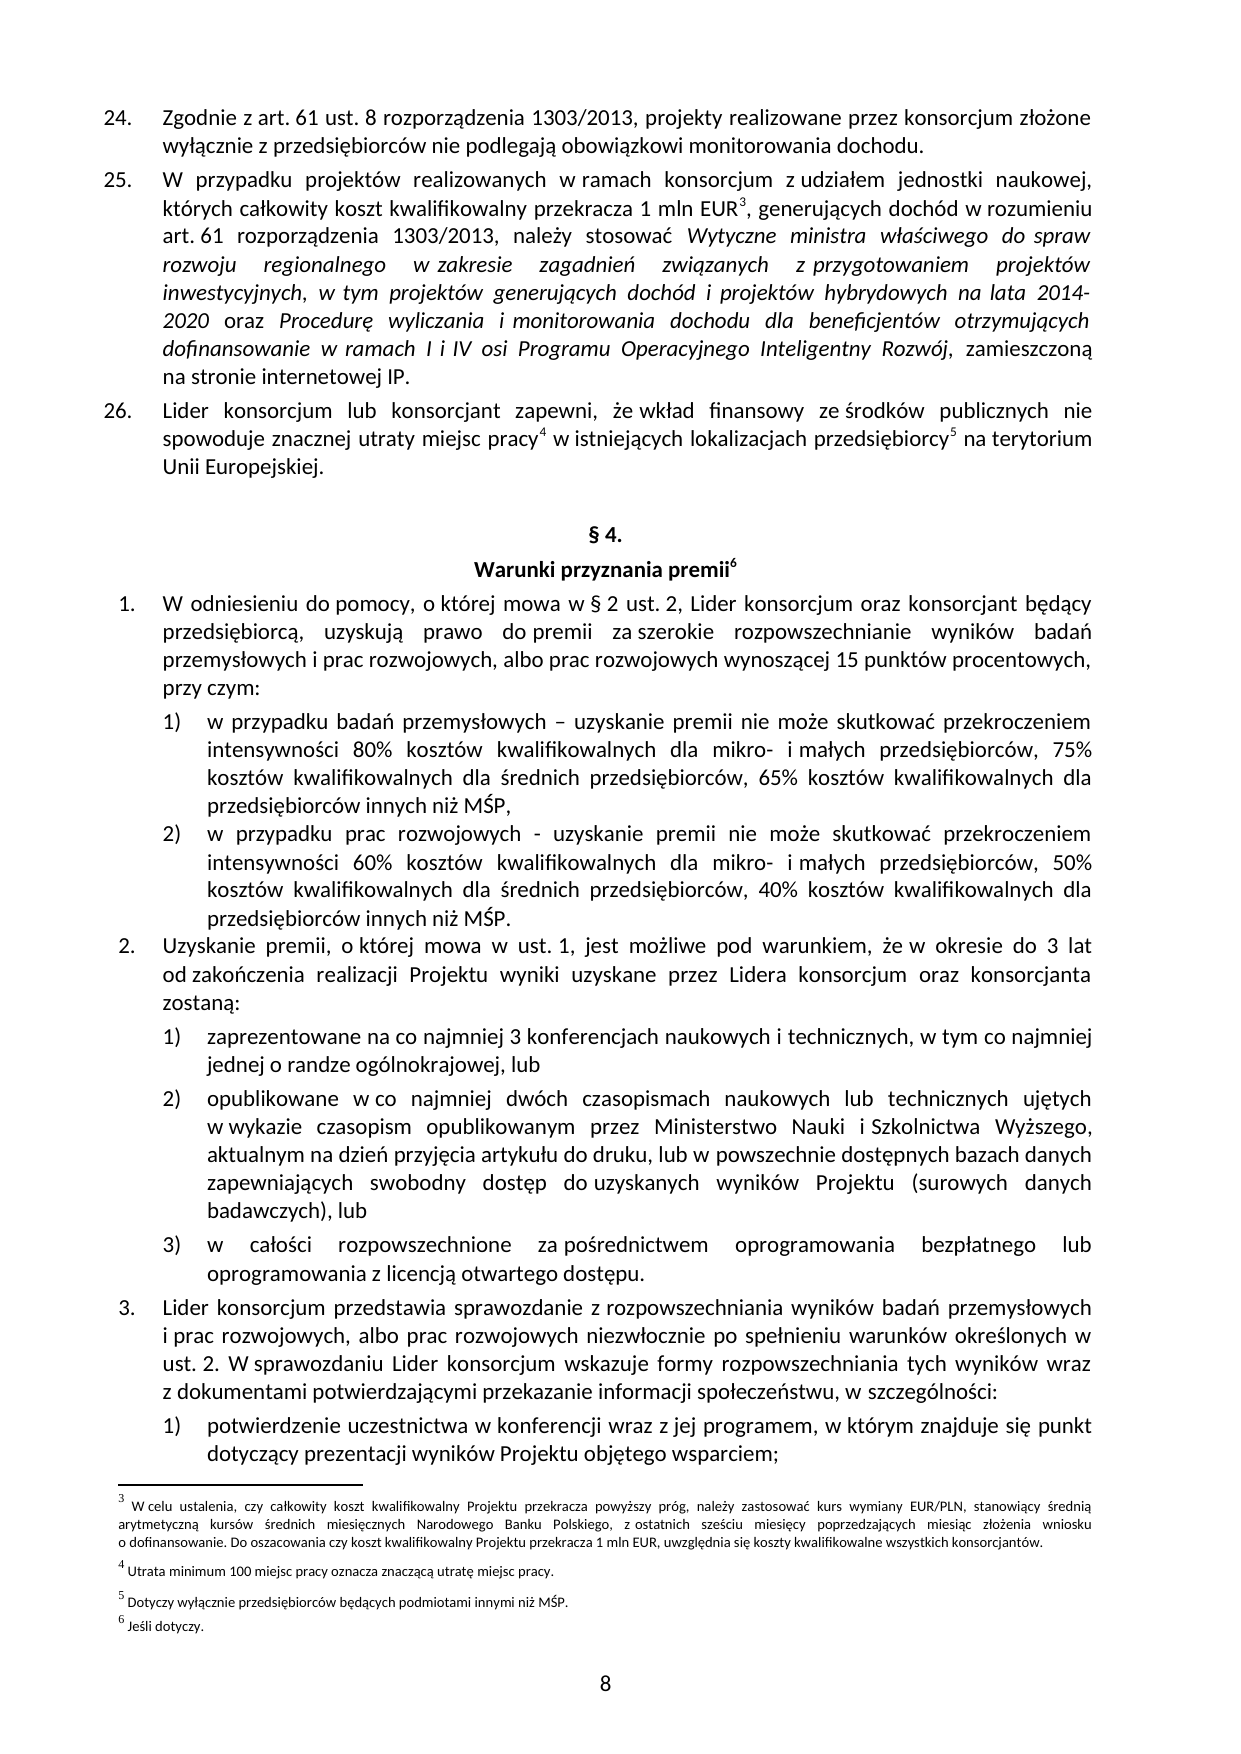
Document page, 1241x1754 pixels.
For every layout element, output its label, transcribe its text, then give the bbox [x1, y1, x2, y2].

list w przypadku prac rozwojowych - uzyskanie premii nie może skutkować przekroczeniem intensywności 60% kosztów kwalifikowalnych dla mikro- i małych przedsiębiorców, 50% kosztów kwalifikowalnych dla średnich przedsiębiorców, 40% kosztów kwalifikowalnych dla przedsiębiorców innych niż MŚP. [162, 819, 1092, 932]
list w przypadku badań przemysłowych – uzyskanie premii nie może skutkować przekroczeniem intensywności 80% kosztów kwalifikowalnych dla mikro- i małych przedsiębiorców, 75% kosztów kwalifikowalnych dla średnich przedsiębiorców, 65% kosztów kwalifikowalnych dla przedsiębiorców innych niż MŚP, [162, 707, 1092, 819]
list opublikowane w co najmniej dwóch czasopismach naukowych lub technicznych ujętych w wykazie czasopism opublikowanym przez Ministerstwo Nauki i Szkolnictwa Wyższego, aktualnym na dzień przyjęcia artykułu do druku, lub w powszechnie dostępnych bazach danych zapewniających swobodny dostęp do uzyskanych wyników Projektu (surowych danych badawczych), lub [162, 1084, 1092, 1224]
list Lider konsorcjum przedstawia sprawozdanie z rozpowszechniania wyników badań przemysłowych i prac rozwojowych, albo prac rozwojowych niezwłocznie po spełnieniu warunków określonych w ust. 2. W sprawozdaniu Lider konsorcjum wskazuje formy rozpowszechniania tych wyników wraz z dokumentami potwierdzającymi przekazanie informacji społeczeństwu, w szczególności: [118, 1293, 1092, 1405]
list Lider konsorcjum lub konsorcjant zapewni, że wkład finansowy ze środków publicznych nie spowoduje znacznej utraty miejsc pracy w istniejących lokalizacjach przedsiębiorcy na terytorium Unii Europejskiej. [103, 396, 1092, 480]
list potwierdzenie uczestnictwa w konferencji wraz z jej programem, w którym znajduje się punkt dotyczący prezentacji wyników Projektu objętego wsparciem; [162, 1411, 1092, 1467]
text § 4. [118, 521, 1092, 549]
list zaprezentowane na co najmniej 3 konferencjach naukowych i technicznych, w tym co najmniej jednej o randze ogólnokrajowej, lub [162, 1022, 1092, 1078]
list W odniesieniu do pomocy, o której mowa w § 2 ust. 2, Lider konsorcjum oraz konsorcjant będący przedsiębiorcą, uzyskują prawo do premii za szerokie rozpowszechnianie wyników badań przemysłowych i prac rozwojowych, albo prac rozwojowych wynoszącej 15 punktów procentowych, przy czym: [118, 589, 1092, 701]
list W przypadku projektów realizowanych w ramach konsorcjum z udziałem jednostki naukowej, których całkowity koszt kwalifikowalny przekracza 1 mln EUR, generujących dochód w rozumieniu art. 61 rozporządzenia 1303/2013, należy stosować Wytyczne ministra właściwego do spraw rozwoju regionalnego w zakresie zagadnień związanych z przygotowaniem projektów inwestycyjnych, w tym projektów generujących dochód i projektów hybrydowych na lata 2014-2020 oraz Procedurę wyliczania i monitorowania dochodu dla beneficjentów otrzymujących dofinansowanie w ramach I i IV osi Programu Operacyjnego Inteligentny Rozwój, zamieszczoną na stronie internetowej IP. [103, 166, 1092, 390]
text Warunki przyznania premii [118, 555, 1092, 583]
list Zgodnie z art. 61 ust. 8 rozporządzenia 1303/2013, projekty realizowane przez konsorcjum złożone wyłącznie z przedsiębiorców nie podlegają obowiązkowi monitorowania dochodu. [103, 103, 1092, 159]
list w całości rozpowszechnione za pośrednictwem oprogramowania bezpłatnego lub oprogramowania z licencją otwartego dostępu. [162, 1231, 1092, 1287]
list Uzyskanie premii, o której mowa w ust. 1, jest możliwe pod warunkiem, że w okresie do 3 lat od zakończenia realizacji Projektu wyniki uzyskane przez Lidera konsorcjum oraz konsorcjanta zostaną: [118, 932, 1092, 1016]
